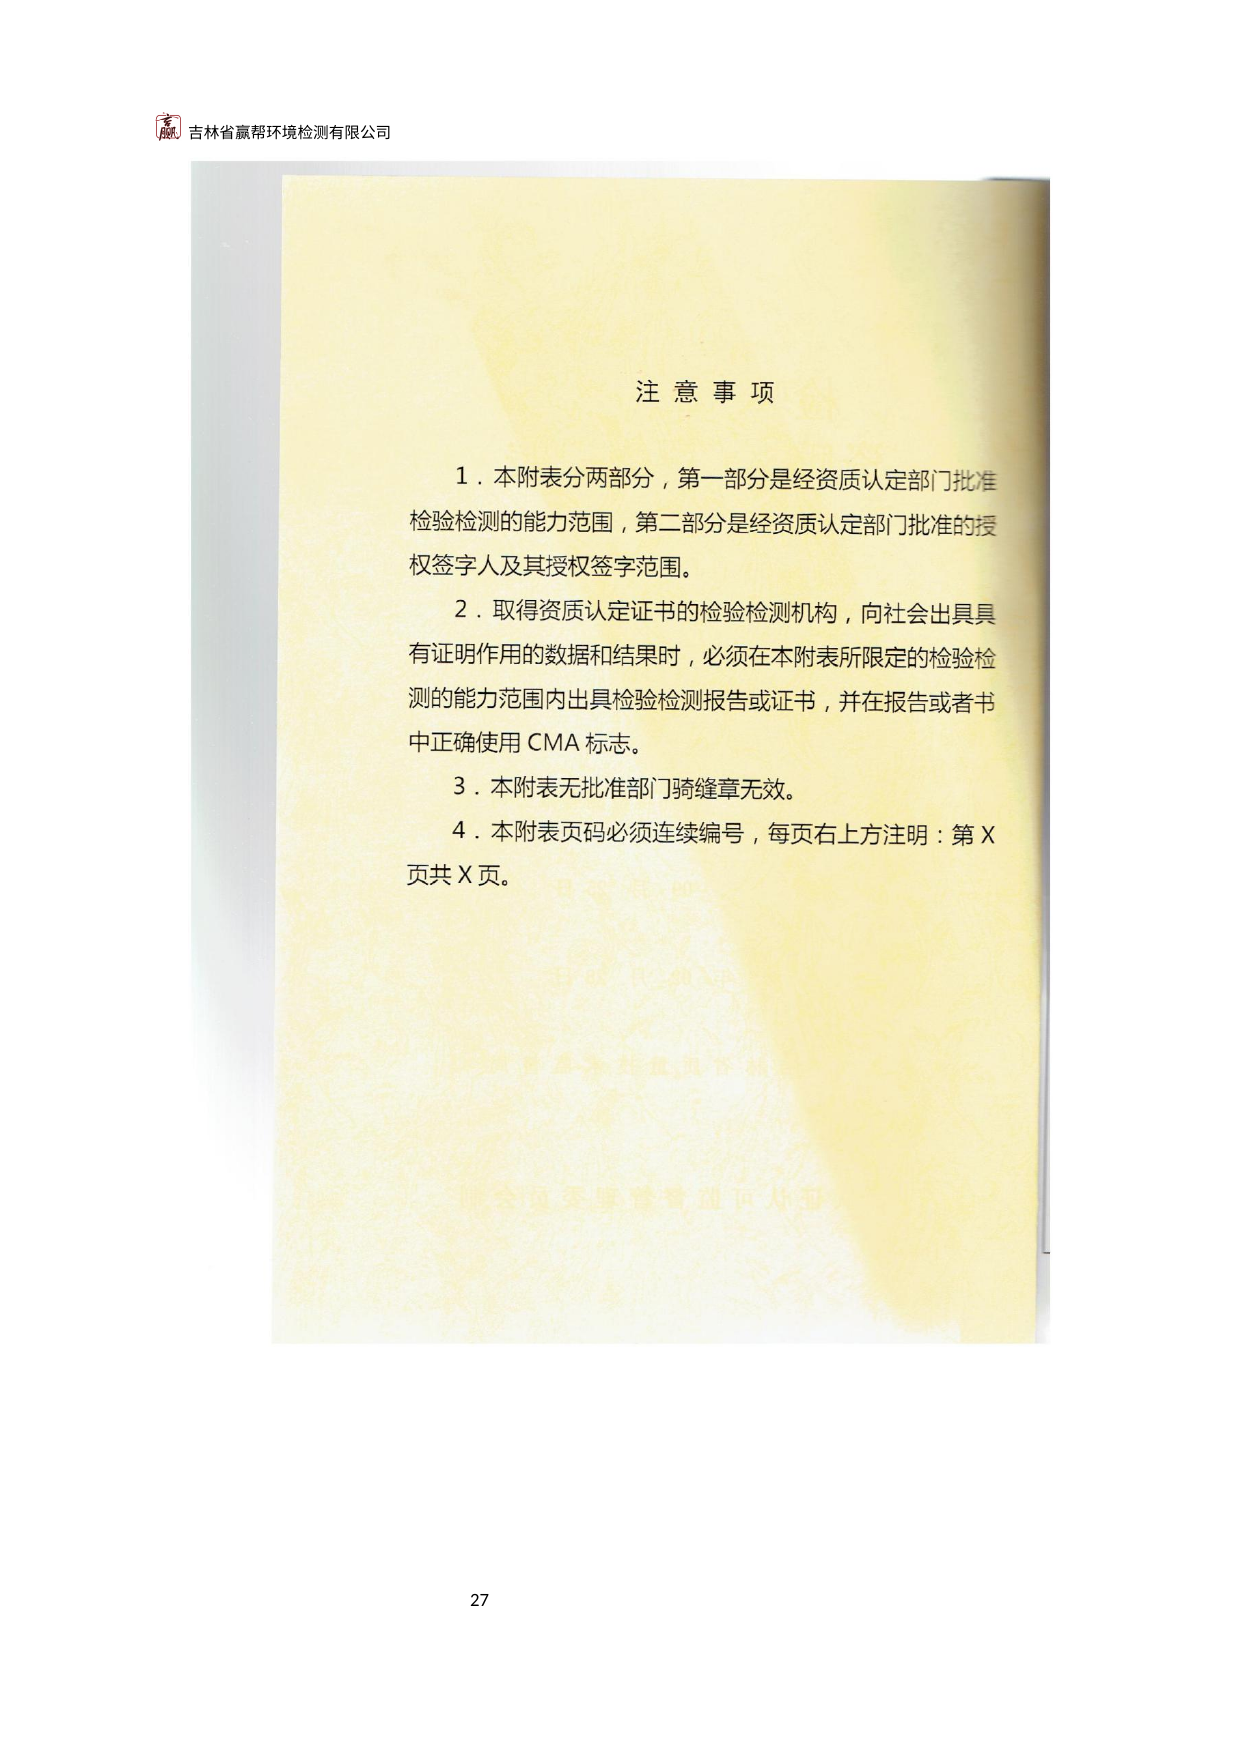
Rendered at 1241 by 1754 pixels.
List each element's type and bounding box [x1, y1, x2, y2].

picture [155, 112, 182, 141]
picture [187, 157, 1053, 1347]
